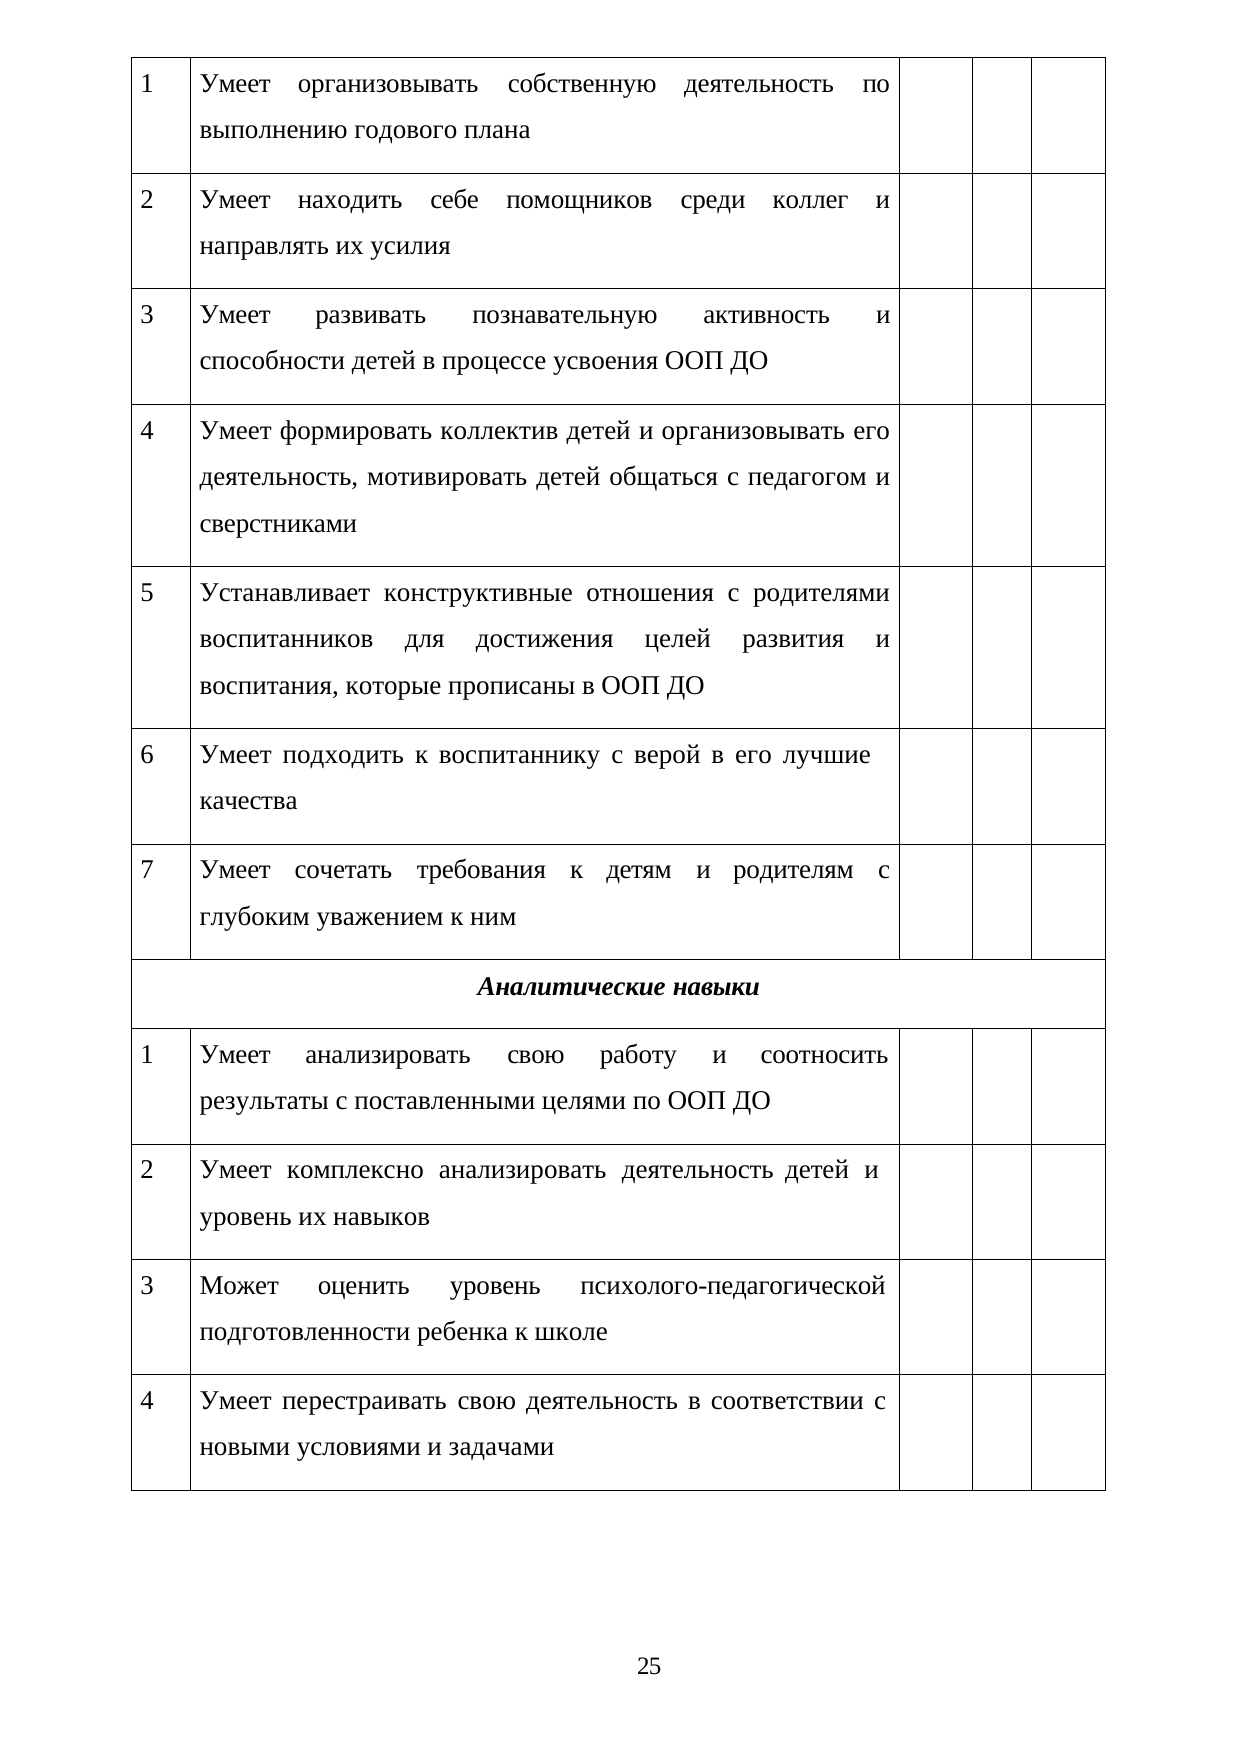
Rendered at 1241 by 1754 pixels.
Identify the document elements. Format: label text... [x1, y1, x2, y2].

table_cell Умеет находить себе помощников среди коллег и направлять их усилия [191, 174, 899, 288]
table_cell [973, 405, 1031, 566]
table_cell Умеет перестраивать свою деятельность в соответствии с новыми условиями и задачами [191, 1375, 899, 1490]
table_cell 2 [132, 1145, 190, 1259]
table_cell Может оценить уровень психолого-педагогической подготовленности ребенка к школе [191, 1260, 899, 1374]
table_cell [900, 1145, 972, 1259]
table_cell 5 [132, 567, 190, 728]
table_cell Умеет анализировать свою работу и соотносить результаты с поставленными целями по ООП ДО [191, 1029, 899, 1143]
table_header Умеет организовывать собственную деятельность по выполнению годового плана [191, 58, 899, 173]
table_cell Умеет развивать познавательную активность и способности детей в процессе усвоения ООП ДО [191, 289, 899, 403]
table_cell Умеет комплексно анализировать деятельность детей и уровень их навыков [191, 1145, 899, 1259]
table_cell [973, 845, 1031, 959]
table_cell [1032, 174, 1105, 288]
table_cell [973, 1145, 1031, 1259]
table_cell 4 [132, 405, 190, 566]
table_cell 3 [132, 1260, 190, 1374]
table_cell [1032, 1375, 1105, 1490]
table_cell [1032, 845, 1105, 959]
table_cell [900, 1260, 972, 1374]
table_cell Аналитические навыки [132, 960, 1105, 1028]
table_cell 3 [132, 289, 190, 403]
table_cell [1032, 405, 1105, 566]
table_cell Устанавливает конструктивные отношения с родителями воспитанников для достижения целей развития и воспитания, которые прописаны в ООП ДО [191, 567, 899, 728]
table_cell [1032, 1029, 1105, 1143]
table_cell [973, 174, 1031, 288]
table_header 1 [132, 58, 190, 173]
table_cell 4 [132, 1375, 190, 1490]
table_cell [900, 289, 972, 403]
table_cell 2 [132, 174, 190, 288]
table_cell Умеет подходить к воспитаннику с верой в его лучшие качества [191, 729, 899, 843]
table_cell [1032, 289, 1105, 403]
table_cell 6 [132, 729, 190, 843]
table_cell [973, 1375, 1031, 1490]
table_cell [900, 567, 972, 728]
table_cell [973, 1029, 1031, 1143]
table_cell [900, 1029, 972, 1143]
table_cell [900, 405, 972, 566]
table_cell [1032, 1260, 1105, 1374]
table_cell [900, 729, 972, 843]
table_header [900, 58, 972, 173]
table_header [973, 58, 1031, 173]
table_cell 1 [132, 1029, 190, 1143]
table_cell [1032, 1145, 1105, 1259]
table_cell Умеет сочетать требования к детям и родителям с глубоким уважением к ним [191, 845, 899, 959]
table_cell [1032, 567, 1105, 728]
table_header [1032, 58, 1105, 173]
table_cell [973, 1260, 1031, 1374]
table_cell [973, 567, 1031, 728]
table_cell [973, 289, 1031, 403]
table_cell [900, 174, 972, 288]
table_cell [900, 1375, 972, 1490]
table_cell [900, 845, 972, 959]
table_cell Умеет формировать коллектив детей и организовывать его деятельность, мотивировать детей общаться с педагогом и сверстниками [191, 405, 899, 566]
table_cell 7 [132, 845, 190, 959]
table_cell [1032, 729, 1105, 843]
table_cell [973, 729, 1031, 843]
